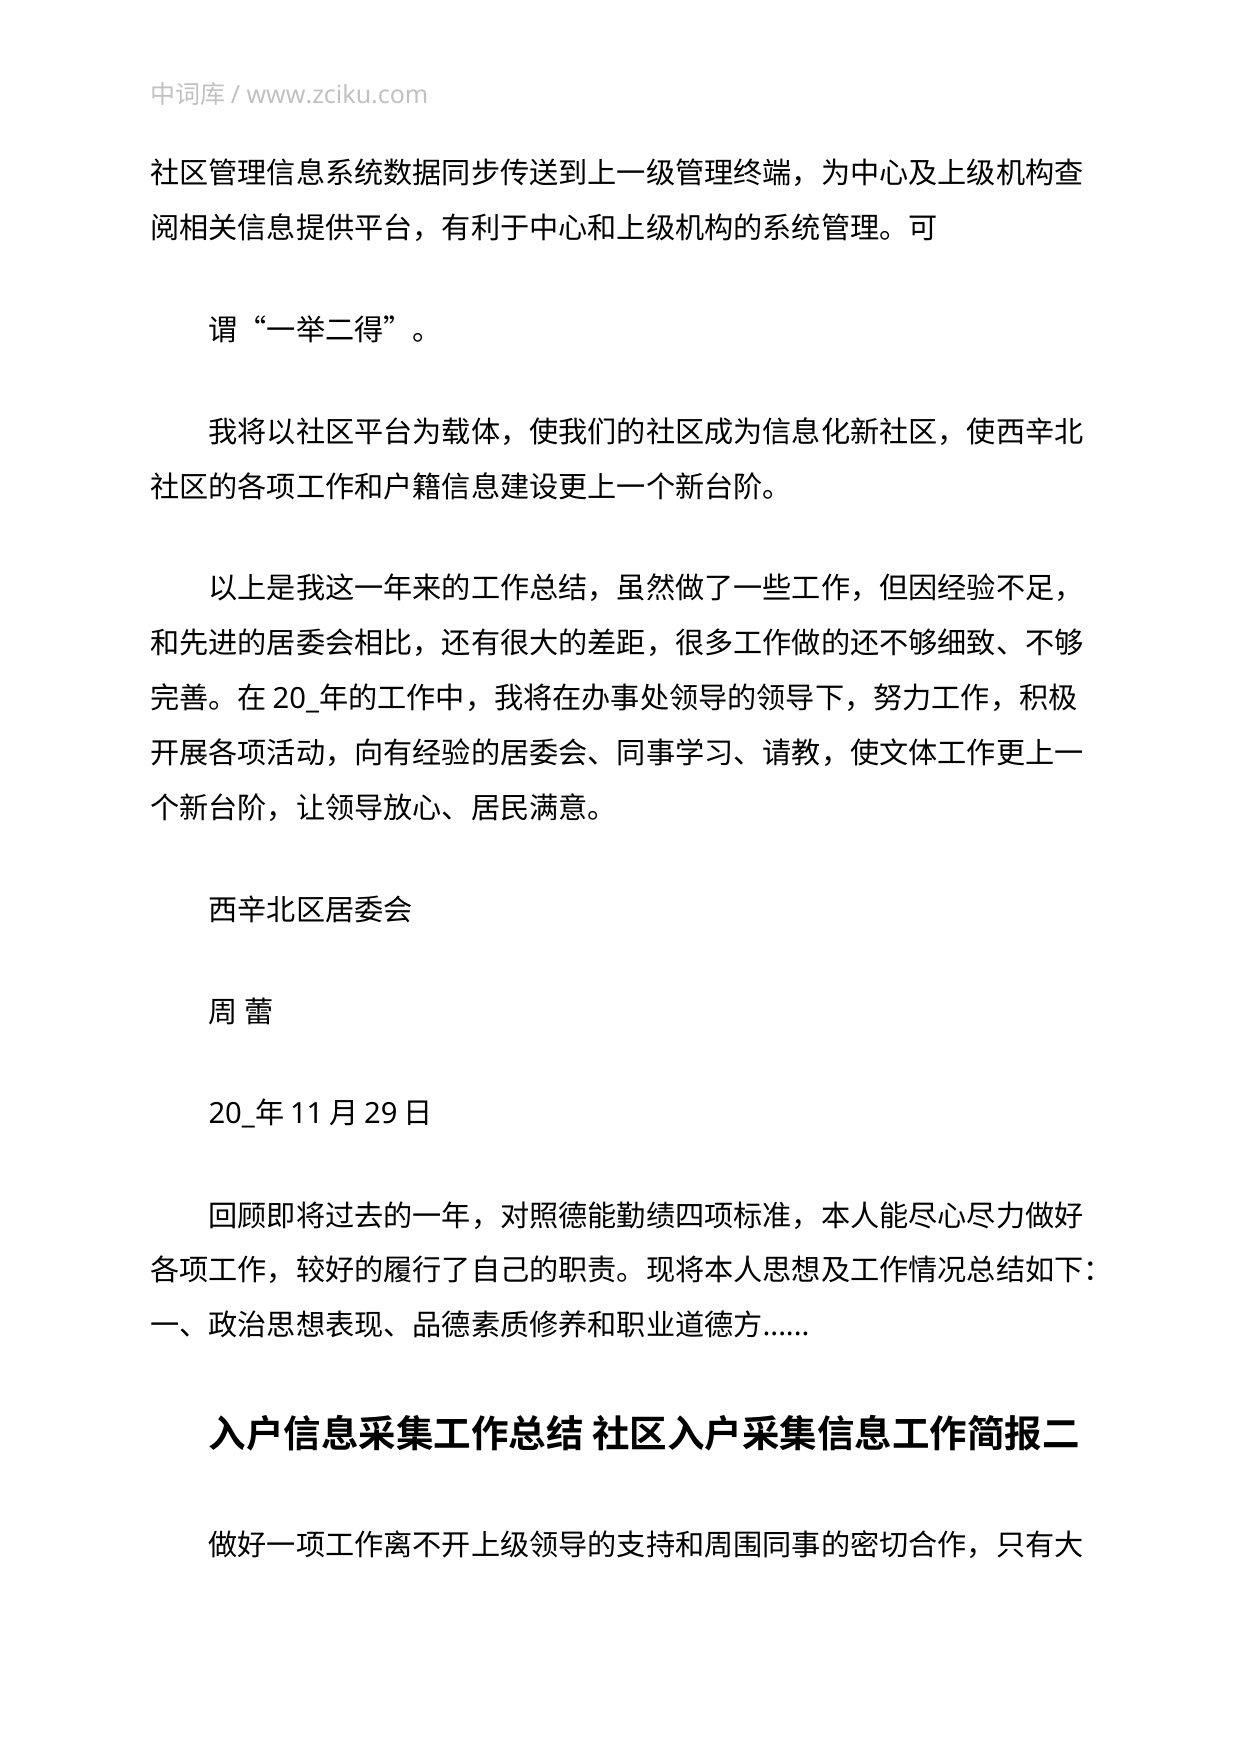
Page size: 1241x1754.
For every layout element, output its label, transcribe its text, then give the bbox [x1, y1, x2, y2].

text 入户信息采集工作总结 社区入户采集信息工作简报二 [150, 1404, 1090, 1458]
text 以上是我这一年来的工作总结，虽然做了一些工作，但因经验不足，和先进的居委会相比，还有很大的差距，很多工作做的还不够细致、不够完善。在20_年的工作中，我将在办事处领导的领导下，努力工作，积极开展各项活动，向有经验的居委会、同事学习、请教，使文体工作更上一个新台阶，让领导放心、居民满意。 [150, 565, 1090, 827]
text 我将以社区平台为载体，使我们的社区成为信息化新社区，使西辛北社区的各项工作和户籍信息建设更上一个新台阶。 [150, 408, 1090, 506]
text 谓“一举二得”。 [150, 307, 1090, 349]
text 周 蕾 [150, 988, 1090, 1031]
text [150, 1521, 1090, 1563]
text 回顾即将过去的一年，对照德能勤绩四项标准，本人能尽心尽力做好各项工作，较好的履行了自己的职责。现将本人思想及工作情况总结如下：一、政治思想表现、品德素质修养和职业道德方...... [150, 1192, 1090, 1344]
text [150, 150, 1090, 247]
text 西辛北区居委会 [150, 887, 1090, 929]
text 20_年11月29日 [150, 1090, 1090, 1132]
